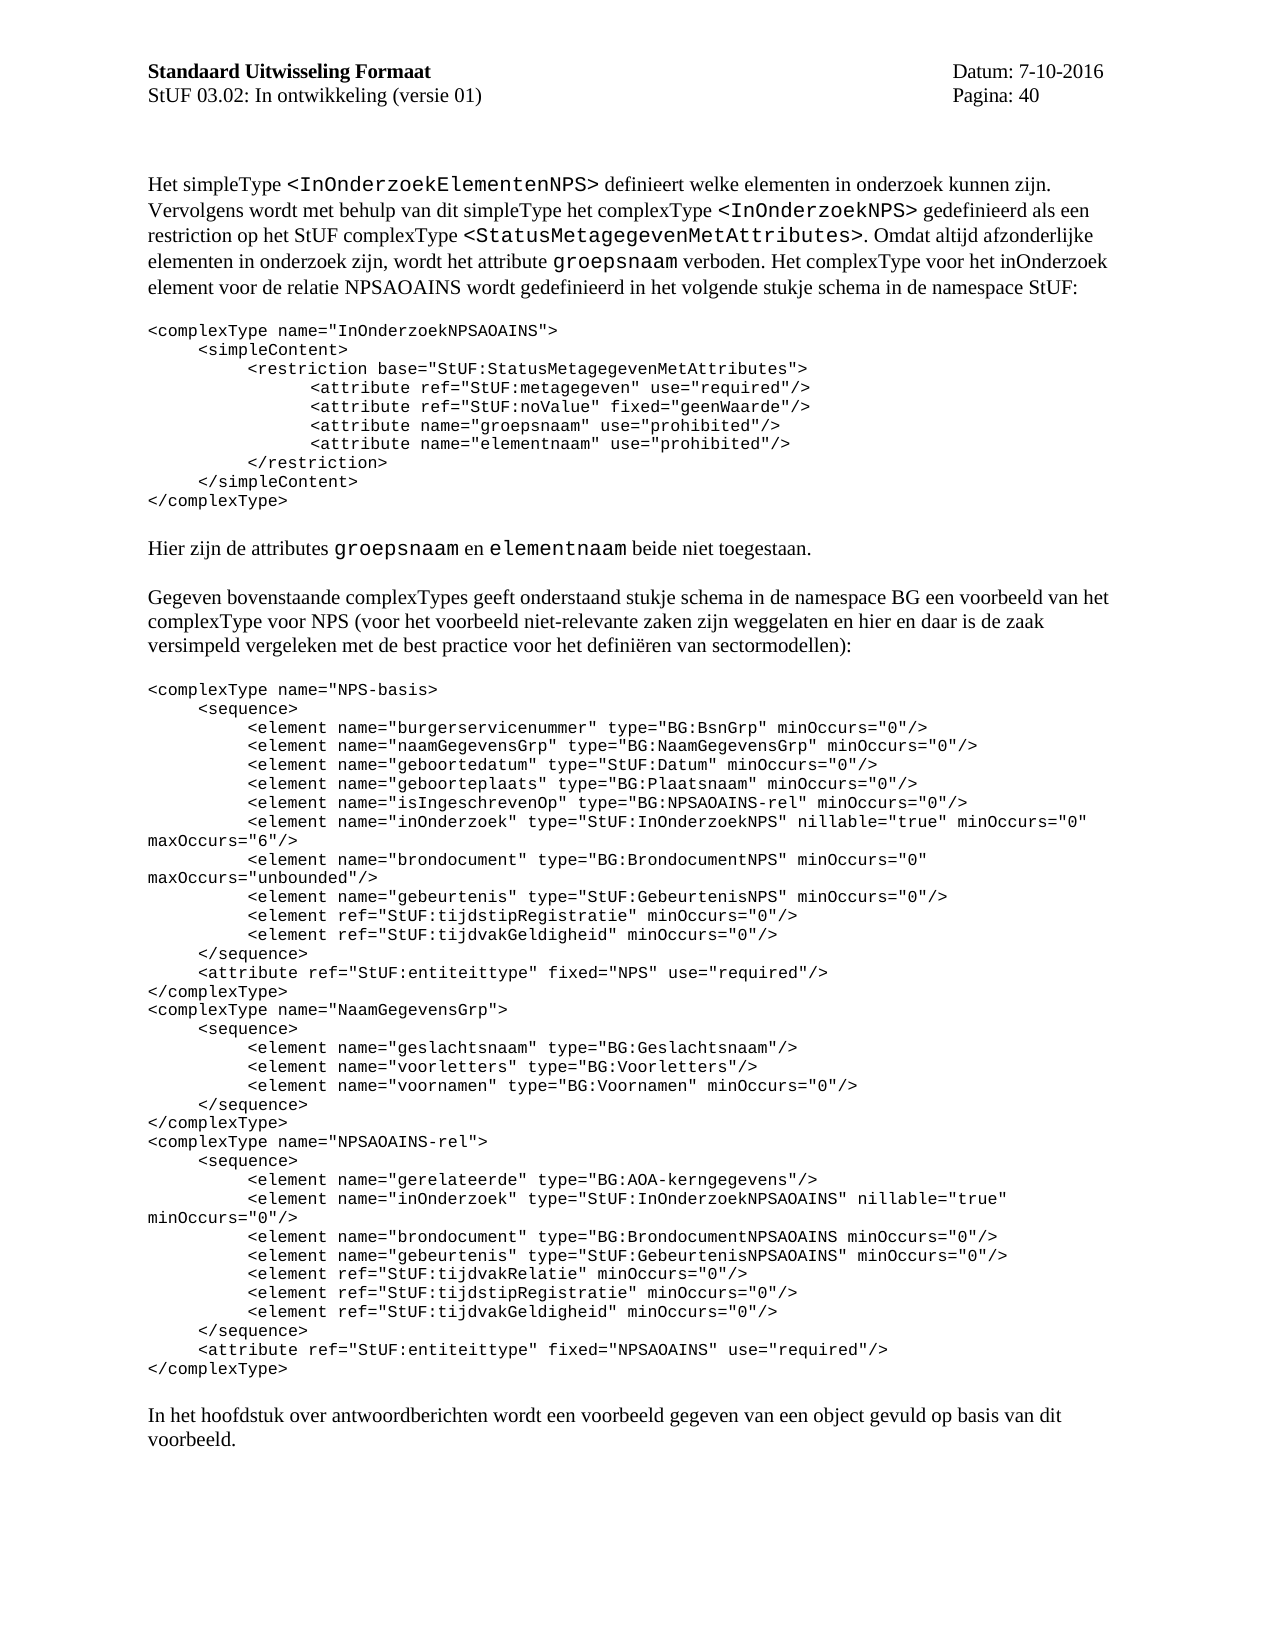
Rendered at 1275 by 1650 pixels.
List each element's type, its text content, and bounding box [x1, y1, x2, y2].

text </sequence> [148, 1322, 1127, 1341]
text <attribute ref="StUF:noValue" fixed="geenWaarde"/> [148, 398, 1127, 417]
text <simpleContent> [148, 342, 1127, 361]
text <element ref="StUF:tijdstipRegistratie" minOccurs="0"/> [148, 908, 1127, 927]
text <element ref="StUF:tijdvakRelatie" minOccurs="0"/> [148, 1266, 1127, 1285]
text <element name="isIngeschrevenOp" type="BG:NPSAOAINS-rel" minOccurs="0"/> [148, 794, 1127, 813]
text In het hoofdstuk over antwoordberichten wordt een voorbeeld gegeven van een object gevuld op basis van dit voorbeeld. [148, 1403, 1127, 1451]
text <complexType name="InOnderzoekNPSAOAINS"> [148, 323, 1127, 342]
text <element name="voornamen" type="BG:Voornamen" minOccurs="0"/> [148, 1077, 1127, 1096]
text <attribute ref="StUF:entiteittype" fixed="NPSAOAINS" use="required"/> [148, 1341, 1127, 1360]
text <element ref="StUF:tijdstipRegistratie" minOccurs="0"/> [148, 1285, 1127, 1304]
text <attribute name="groepsnaam" use="prohibited"/> [148, 417, 1127, 436]
text </complexType> [148, 983, 1127, 1002]
text <complexType name="NaamGegevensGrp"> [148, 1002, 1127, 1021]
text </complexType> [148, 492, 1127, 511]
text Gegeven bovenstaande complexTypes geeft onderstaand stukje schema in de namespace BG een voorbeeld van het complexType voor NPS (voor het voorbeeld niet-relevante zaken zijn weggelaten en hier en daar is de zaak versimpeld vergeleken met de best practice voor het definiëren van sectormodellen): [148, 585, 1127, 657]
text <element name="burgerservicenummer" type="BG:BsnGrp" minOccurs="0"/> [148, 719, 1127, 738]
text <element name="brondocument" type="BG:BrondocumentNPSAOAINS minOccurs="0"/> [148, 1228, 1127, 1247]
text Hier zijn de attributes groepsnaam en elementnaam beide niet toegestaan. [148, 535, 1127, 561]
text <sequence> [148, 700, 1127, 719]
text </simpleContent> [148, 474, 1127, 492]
text <element name="geboorteplaats" type="BG:Plaatsnaam" minOccurs="0"/> [148, 776, 1127, 794]
text <attribute ref="StUF:entiteittype" fixed="NPS" use="required"/> [148, 964, 1127, 983]
text <complexType name="NPSAOAINS-rel"> [148, 1134, 1127, 1153]
text <element name="brondocument" type="BG:BrondocumentNPS" minOccurs="0" maxOccurs="unbounded"/> [148, 851, 1127, 889]
text <element ref="StUF:tijdvakGeldigheid" minOccurs="0"/> [148, 927, 1127, 945]
text <element name="geboortedatum" type="StUF:Datum" minOccurs="0"/> [148, 757, 1127, 776]
text <element name="gerelateerde" type="BG:AOA-kerngegevens"/> [148, 1172, 1127, 1191]
text <attribute name="elementnaam" use="prohibited"/> [148, 436, 1127, 455]
text <restriction base="StUF:StatusMetagegevenMetAttributes"> [148, 361, 1127, 379]
text Het simpleType <InOnderzoekElementenNPS> definieert welke elementen in onderzoek kunnen zijn. Vervolgens wordt met behulp van dit simpleType het complexType <InOnderzoekNPS> gedefinieerd als een restriction op het StUF complexType <StatusMetagegevenMetAttributes>. Omdat altijd afzonderlijke elementen in onderzoek zijn, wordt het attribute groepsnaam verboden. Het complexType voor het inOnderzoek element voor de relatie NPSAOAINS wordt gedefinieerd in het volgende stukje schema in de namespace StUF: [148, 172, 1127, 299]
text <element name="naamGegevensGrp" type="BG:NaamGegevensGrp" minOccurs="0"/> [148, 738, 1127, 757]
text <element name="inOnderzoek" type="StUF:InOnderzoekNPS" nillable="true" minOccurs="0" maxOccurs="6"/> [148, 813, 1127, 851]
text </sequence> [148, 945, 1127, 964]
text <element name="gebeurtenis" type="StUF:GebeurtenisNPS" minOccurs="0"/> [148, 889, 1127, 908]
text <element name="geslachtsnaam" type="BG:Geslachtsnaam"/> [148, 1040, 1127, 1058]
text <element name="inOnderzoek" type="StUF:InOnderzoekNPSAOAINS" nillable="true" minOccurs="0"/> [148, 1191, 1127, 1228]
text </complexType> [148, 1115, 1127, 1134]
text <sequence> [148, 1153, 1127, 1172]
text <element name="voorletters" type="BG:Voorletters"/> [148, 1058, 1127, 1077]
text <attribute ref="StUF:metagegeven" use="required"/> [148, 379, 1127, 398]
text <complexType name="NPS-basis> [148, 681, 1127, 700]
text </complexType> [148, 1360, 1127, 1379]
text <element ref="StUF:tijdvakGeldigheid" minOccurs="0"/> [148, 1304, 1127, 1322]
text </restriction> [148, 455, 1127, 474]
text <sequence> [148, 1021, 1127, 1040]
text </sequence> [148, 1096, 1127, 1115]
text <element name="gebeurtenis" type="StUF:GebeurtenisNPSAOAINS" minOccurs="0"/> [148, 1247, 1127, 1266]
